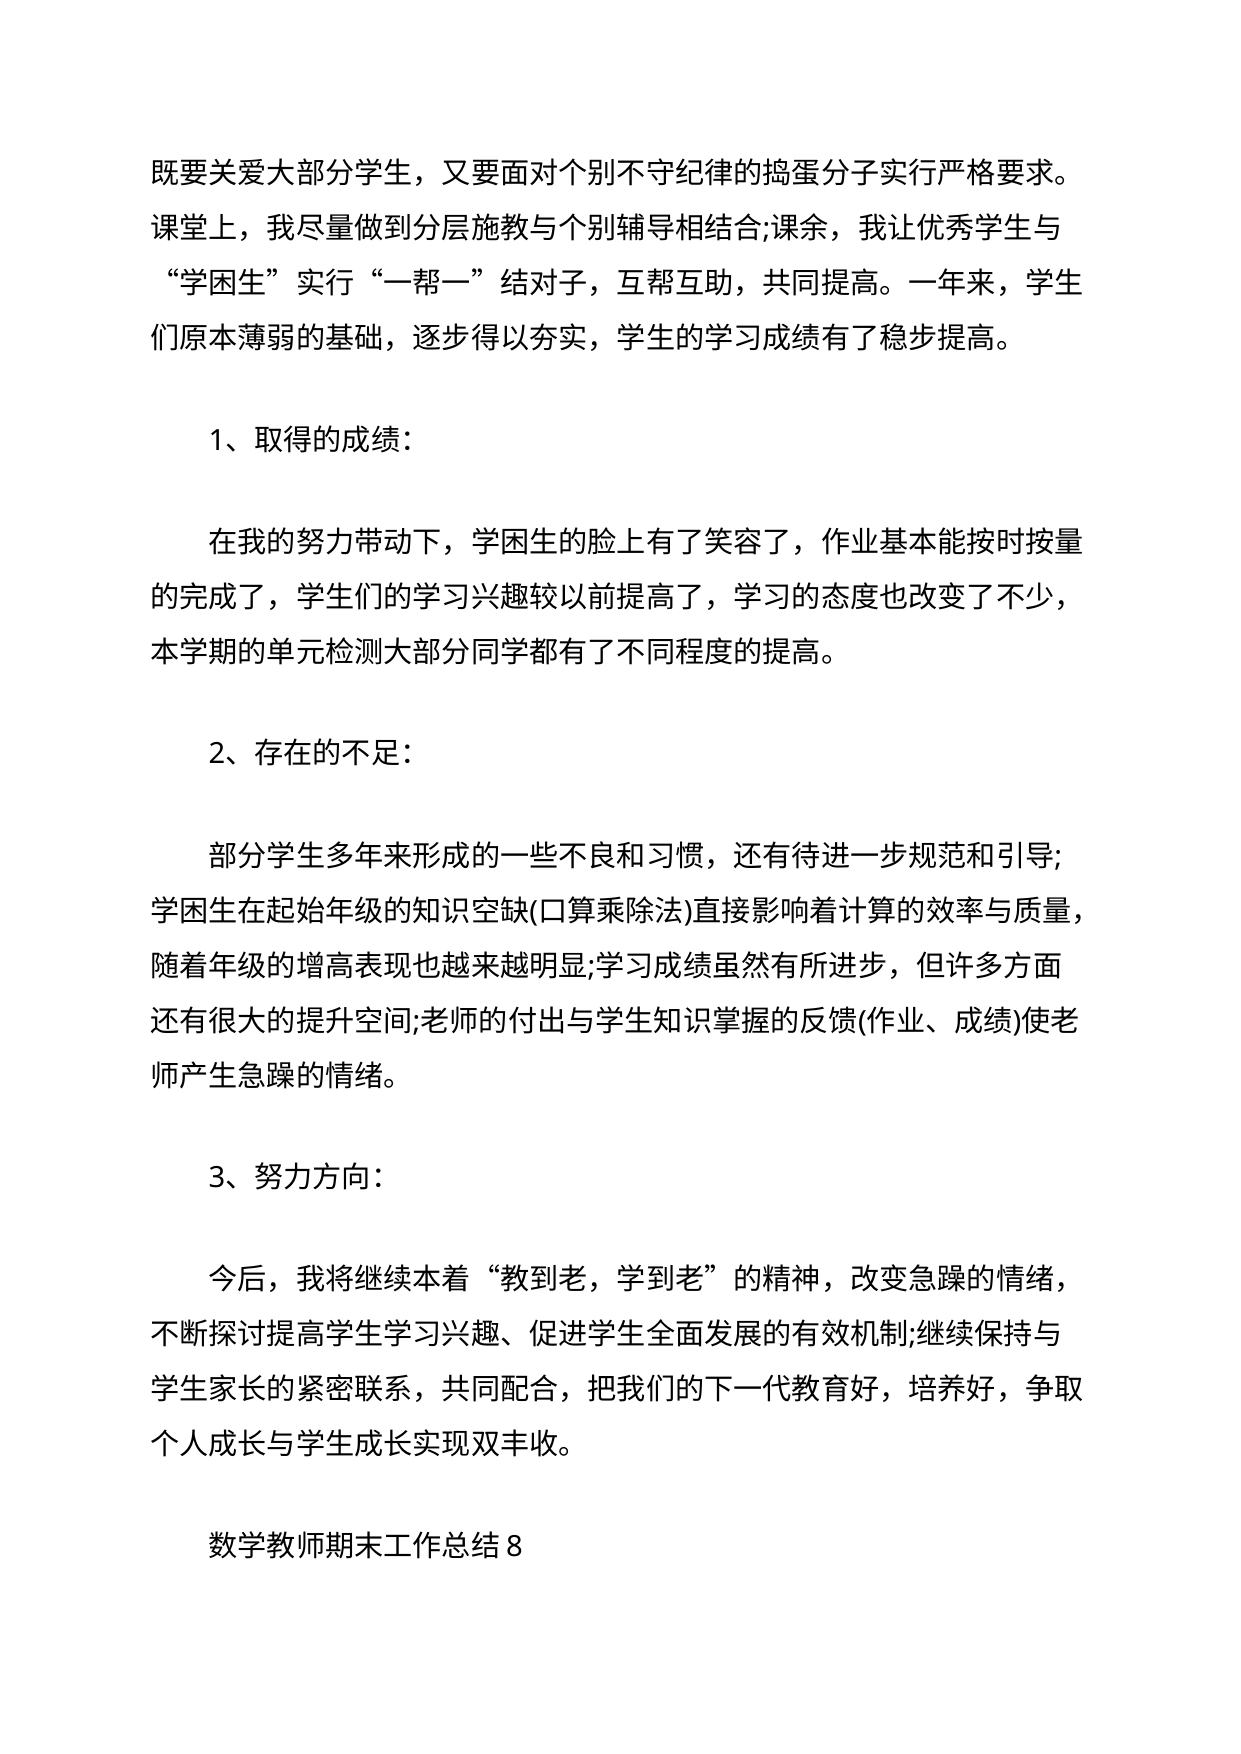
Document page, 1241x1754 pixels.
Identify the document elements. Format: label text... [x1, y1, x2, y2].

text 今后，我将继续本着“教到老，学到老”的精神，改变急躁的情绪，不断探讨提高学生学习兴趣、促进学生全面发展的有效机制;继续保持与学生家长的紧密联系，共同配合，把我们的下一代教育好，培养好，争取个人成长与学生成长实现双丰收。 [150, 1256, 1090, 1463]
text 3、努力方向： [150, 1154, 1090, 1196]
text 在我的努力带动下，学困生的脸上有了笑容了，作业基本能按时按量的完成了，学生们的学习兴趣较以前提高了，学习的态度也改变了不少，本学期的单元检测大部分同学都有了不同程度的提高。 [150, 518, 1090, 671]
text 2、存在的不足： [150, 730, 1090, 772]
text 部分学生多年来形成的一些不良和习惯，还有待进一步规范和引导;学困生在起始年级的知识空缺(口算乘除法)直接影响着计算的效率与质量，随着年级的增高表现也越来越明显;学习成绩虽然有所进步，但许多方面还有很大的提升空间;老师的付出与学生知识掌握的反馈(作业、成绩)使老师产生急躁的情绪。 [150, 832, 1090, 1094]
text 1、取得的成绩： [150, 417, 1090, 459]
text 数学教师期末工作总结8 [150, 1522, 1090, 1565]
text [150, 150, 1090, 357]
